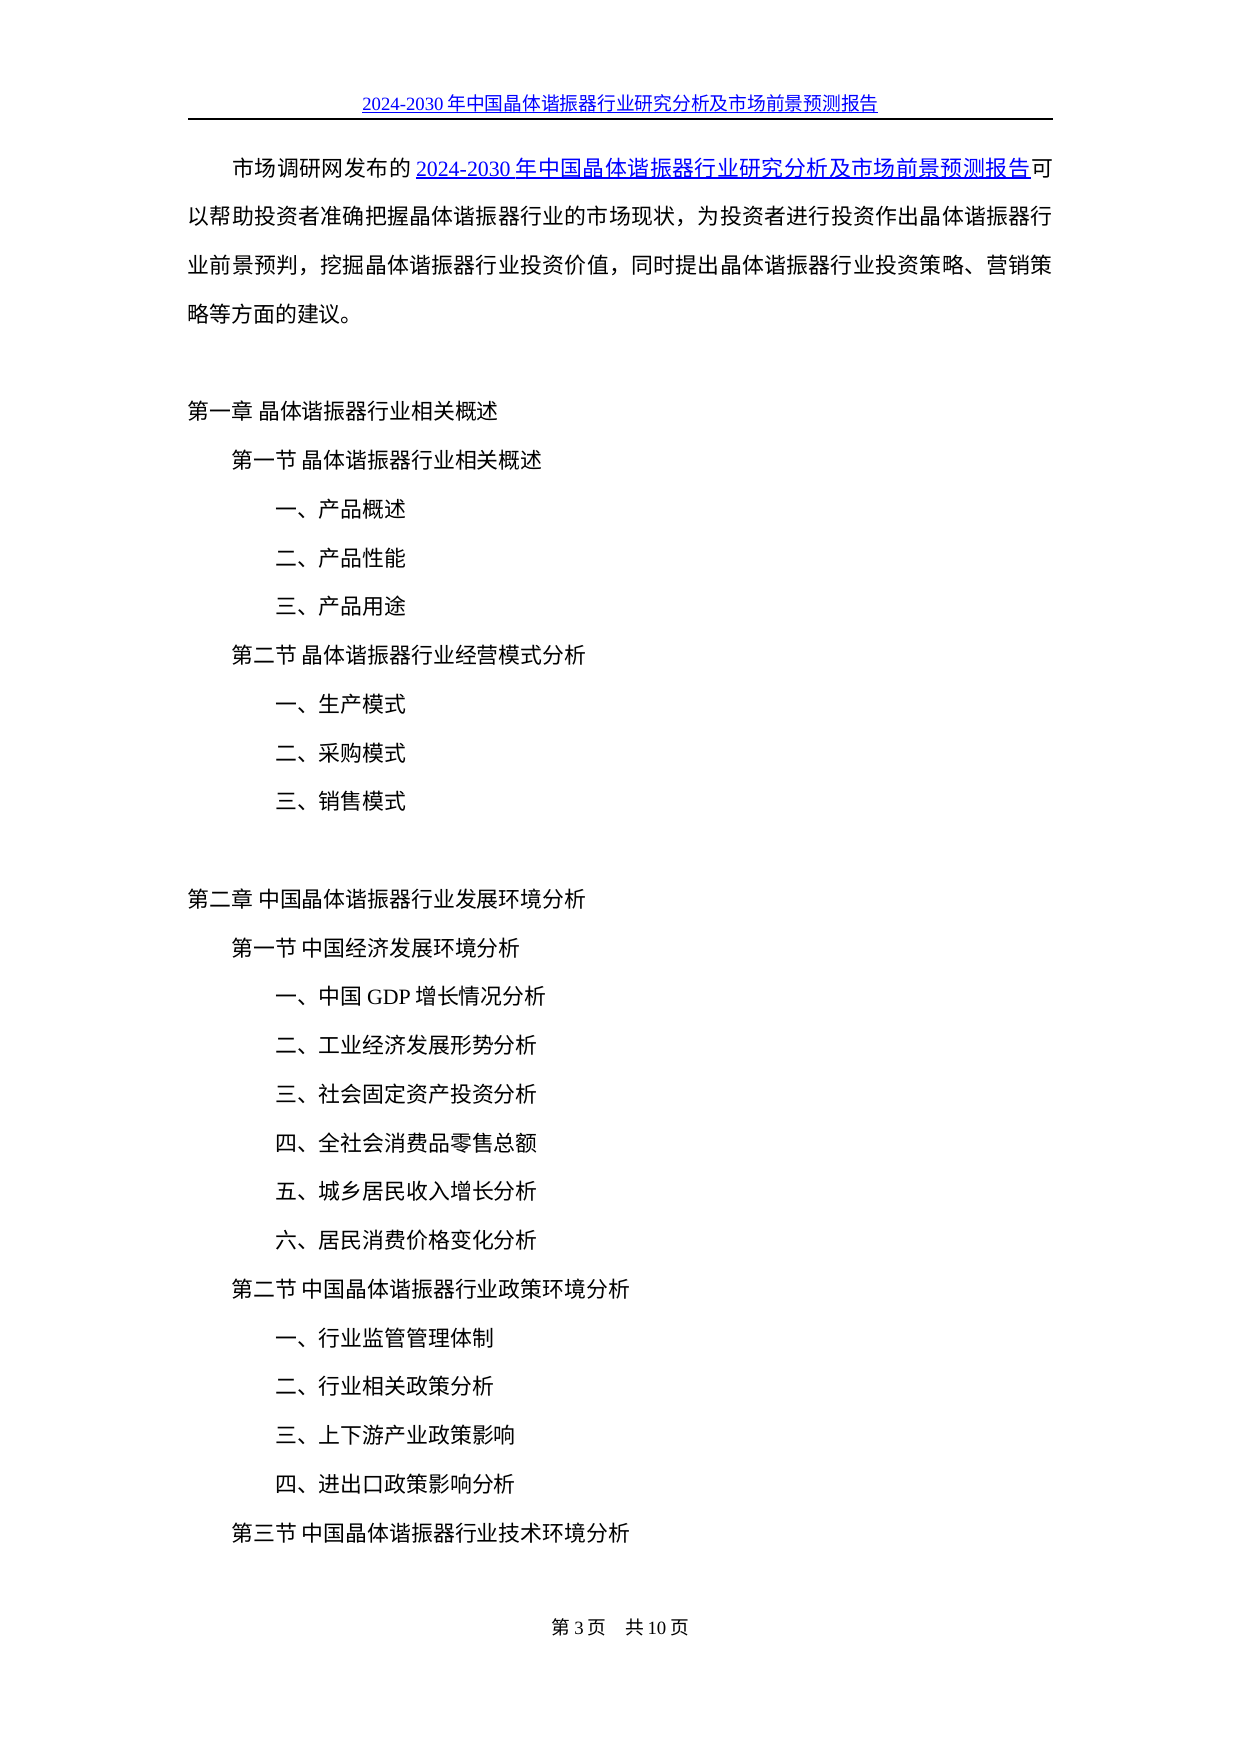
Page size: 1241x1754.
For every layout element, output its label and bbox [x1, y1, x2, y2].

text [187, 150, 1053, 1548]
